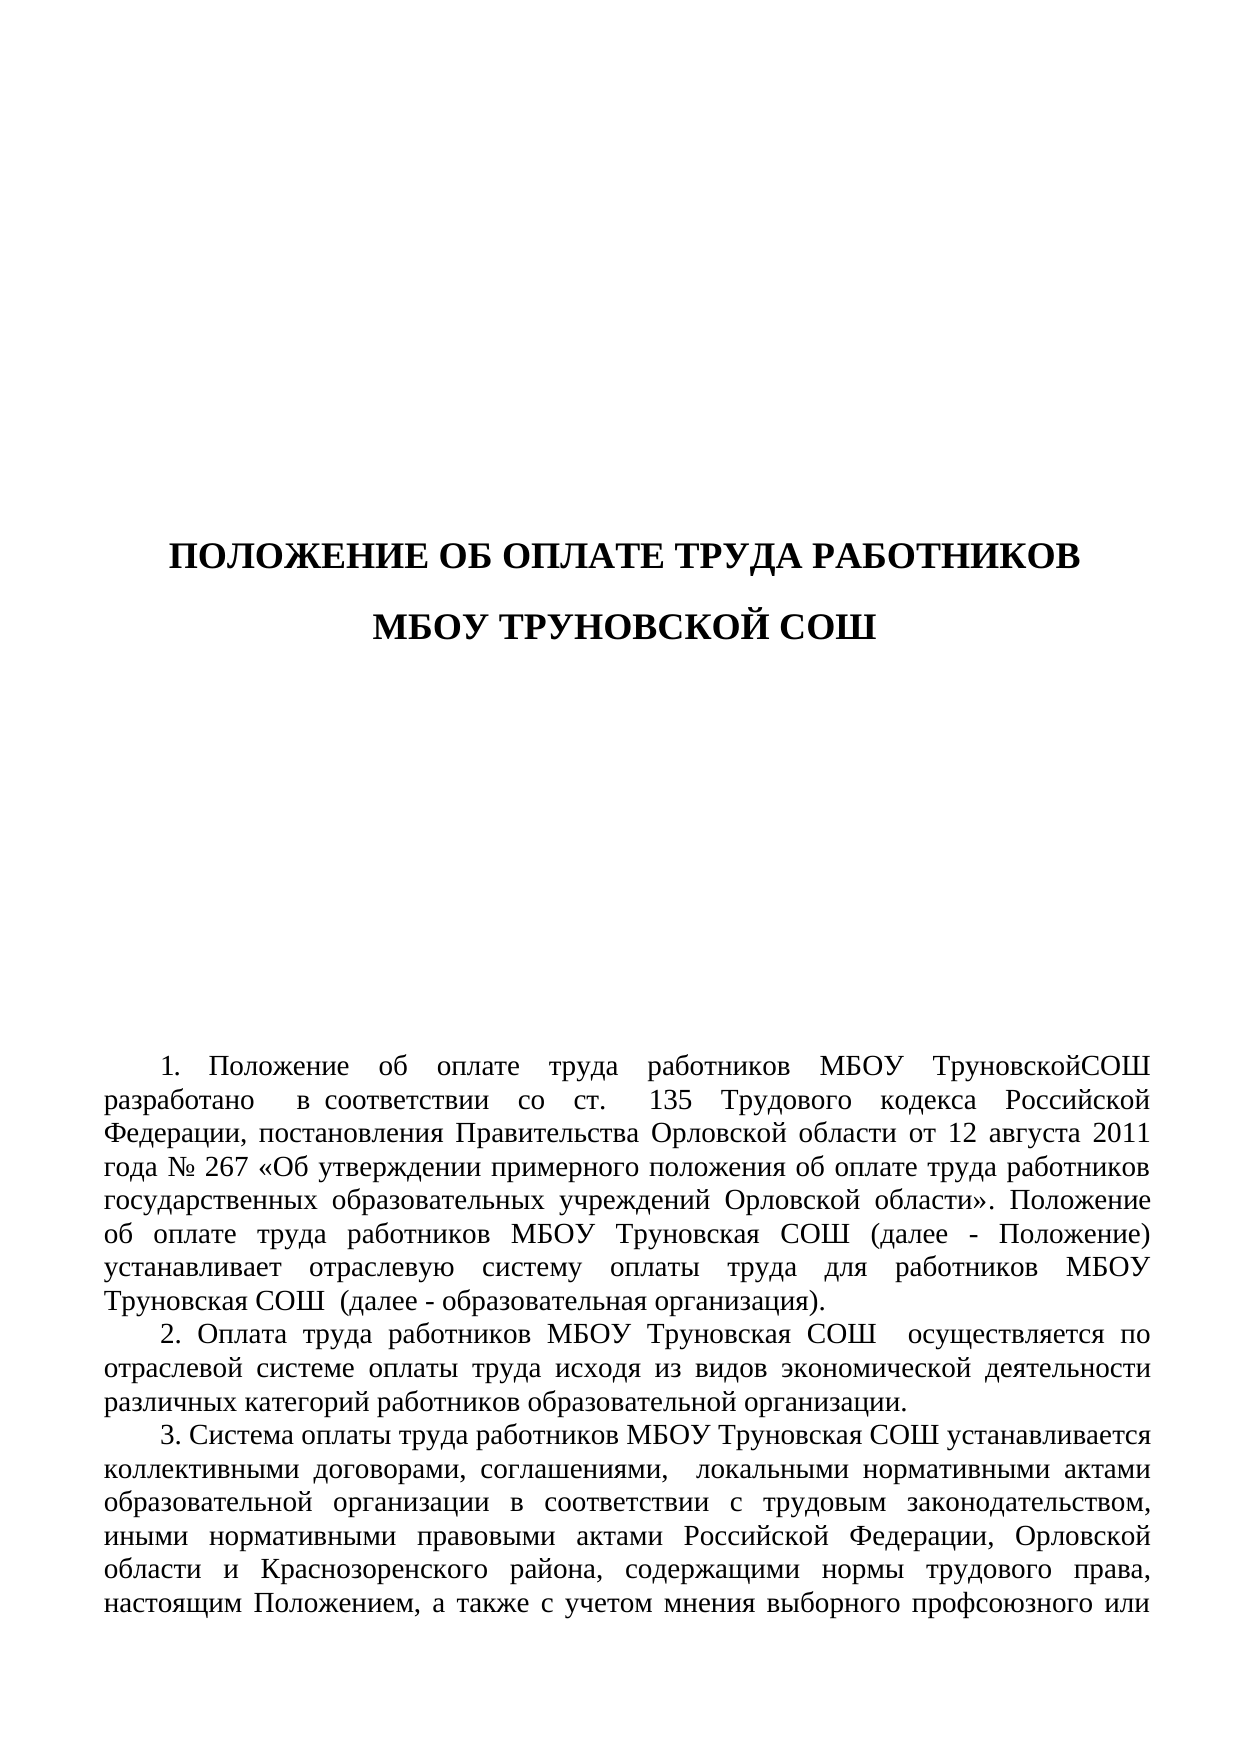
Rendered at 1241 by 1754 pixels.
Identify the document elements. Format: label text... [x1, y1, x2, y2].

text 2. Оплата труда работников МБОУ Труновская СОШ осуществляется по отраслевой системе оплаты труда исходя из видов экономической деятельности различных категорий работников образовательной организации. [103, 1317, 1152, 1417]
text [103, 1417, 1152, 1618]
text МБОУ ТРУНОВСКОЙ СОШ [103, 604, 1146, 647]
text ПОЛОЖЕНИЕ ОБ ОПЛАТЕ ТРУДА РАБОТНИКОВ [103, 534, 1146, 577]
text 1. Положение об оплате труда работников МБОУ ТруновскойСОШ разработано в соответствии со ст. 135 Трудового кодекса Российской Федерации, постановления Правительства Орловской области от 12 августа 2011 года № 267 «Об утверждении примерного положения об оплате труда работников государственных образовательных учреждений Орловской области». Положение об оплате труда работников МБОУ Труновская СОШ (далее - Положение) устанавливает отраслевую систему оплаты труда для работников МБОУ Труновская СОШ (далее - образовательная организация). [103, 1048, 1151, 1317]
